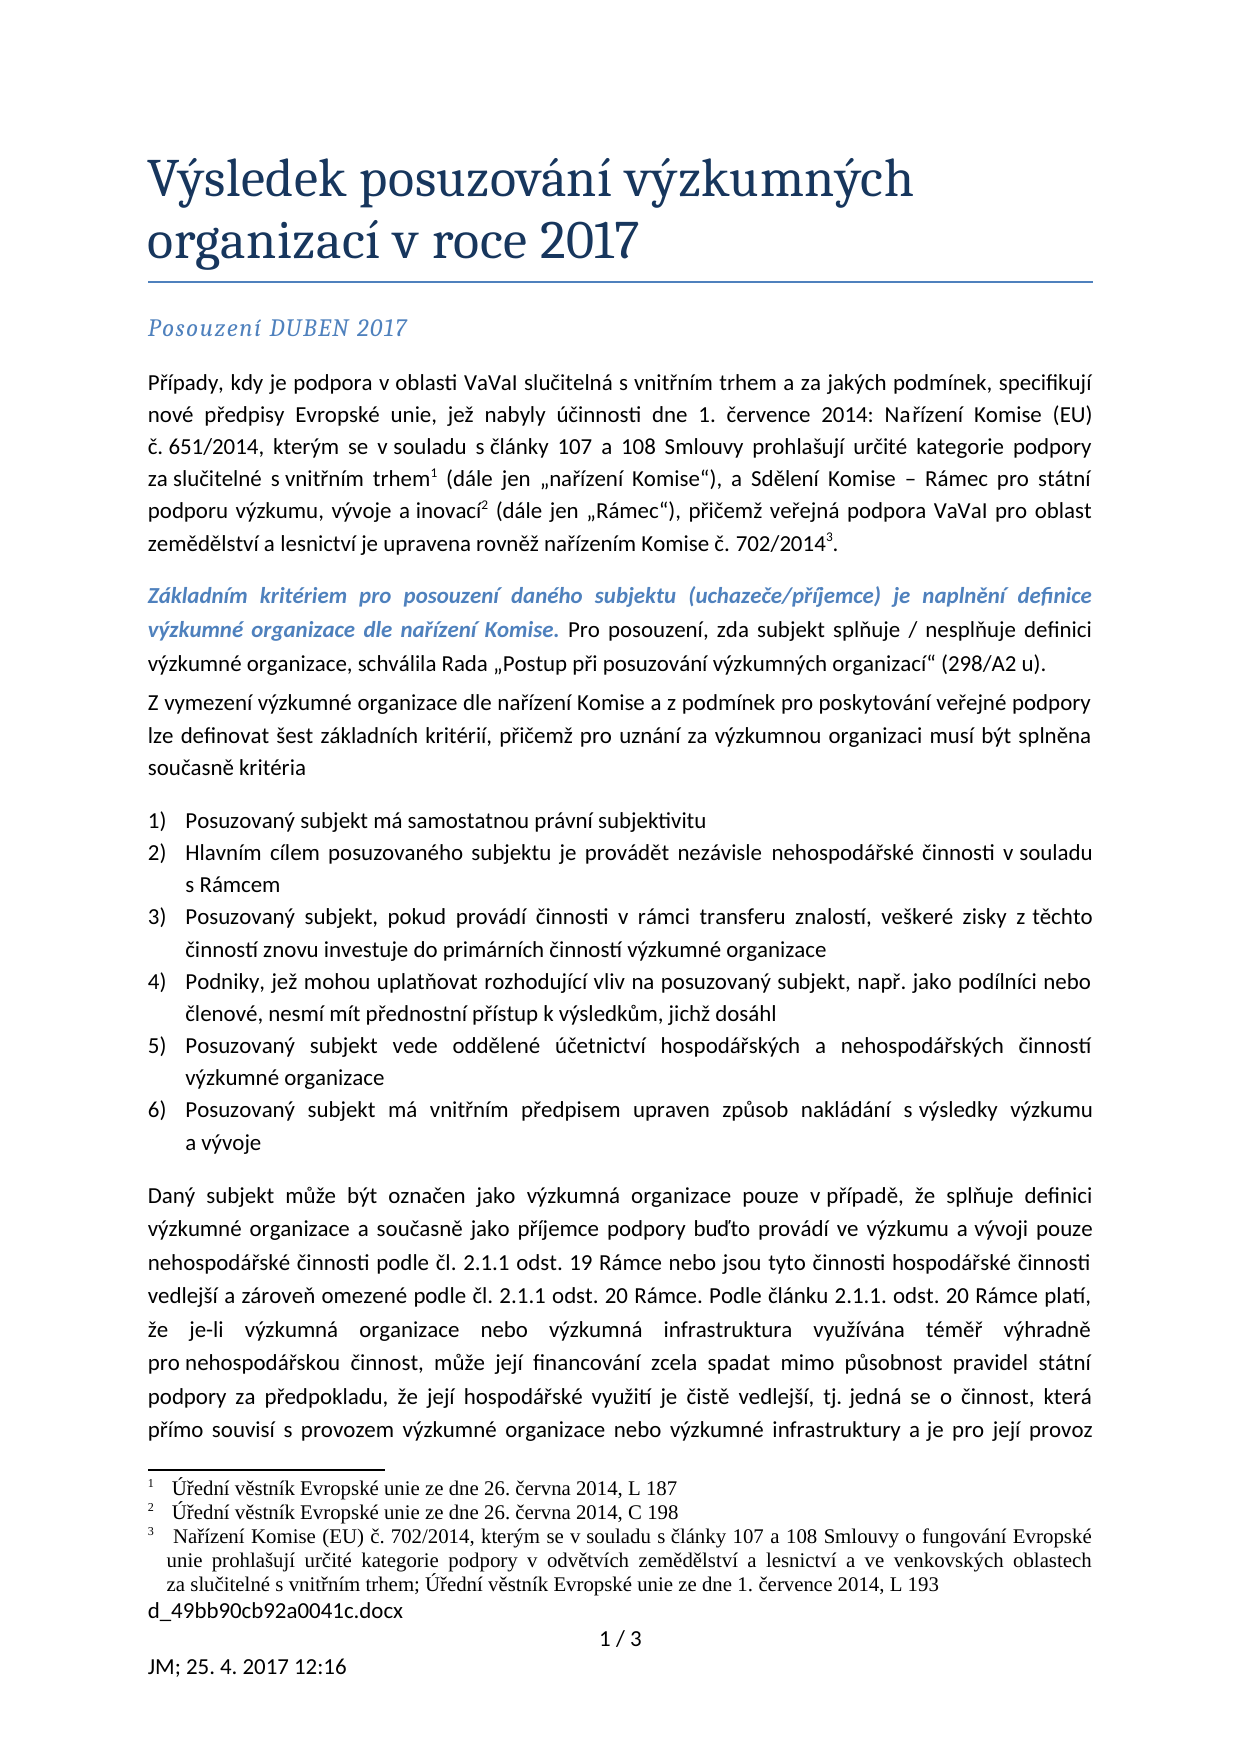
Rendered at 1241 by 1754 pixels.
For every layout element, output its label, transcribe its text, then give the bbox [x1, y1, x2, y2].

list Posuzovaný subjekt, pokud provádí činnosti v rámci transferu znalostí, veškeré zisky z těchto činností znovu investuje do primárních činností výzkumné organizace [148, 902, 1093, 963]
list Hlavním cílem posuzovaného subjektu je provádět nezávisle nehospodářské činnosti v souladu s Rámcem [148, 838, 1093, 898]
list Posuzovaný subjekt vede oddělené účetnictví hospodářských a nehospodářských činností výzkumné organizace [148, 1031, 1093, 1091]
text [148, 1181, 1093, 1444]
text Základním kritériem pro posouzení daného subjektu (uchazeče/příjemce) je naplnění definice výzkumné organizace dle nařízení Komise. Pro posouzení, zda subjekt splňuje / nesplňuje definici výzkumné organizace, schválila Rada „Postup při posuzování výzkumných organizací“ (298/A2 u). [148, 582, 1093, 677]
subtitle Posouzení DUBEN 2017 [148, 314, 1093, 343]
title Výsledek posuzování výzkumných organizací v roce 2017 [148, 148, 1093, 281]
list Podniky, jež mohou uplatňovat rozhodující vliv na posuzovaný subjekt, např. jako podílníci nebo členové, nesmí mít přednostní přístup k výsledkům, jichž dosáhl [148, 967, 1093, 1027]
text Z vymezení výzkumné organizace dle nařízení Komise a z podmínek pro poskytování veřejné podpory lze definovat šest základních kritérií, přičemž pro uznání za výzkumnou organizaci musí být splněna současně kritéria [148, 688, 1093, 781]
list Posuzovaný subjekt má samostatnou právní subjektivitu [148, 806, 1093, 834]
text Případy, kdy je podpora v oblasti VaVaI slučitelná s vnitřním trhem a za jakých podmínek, specifikují nové předpisy Evropské unie, jež nabyly účinnosti dne 1. července 2014: Nařízení Komise (EU) č. 651/2014, kterým se v souladu s články 107 a 108 Smlouvy prohlašují určité kategorie podpory za slučitelné s vnitřním trhem (dále jen „nařízení Komise“), a Sdělení Komise – Rámec pro státní podporu výzkumu, vývoje a inovací (dále jen „Rámec“), přičemž veřejná podpora VaVaI pro oblast zemědělství a lesnictví je upravena rovněž nařízením Komise č. 702/2014. [148, 368, 1093, 557]
list Posuzovaný subjekt má vnitřním předpisem upraven způsob nakládání s výsledky výzkumu a vývoje [148, 1096, 1093, 1156]
